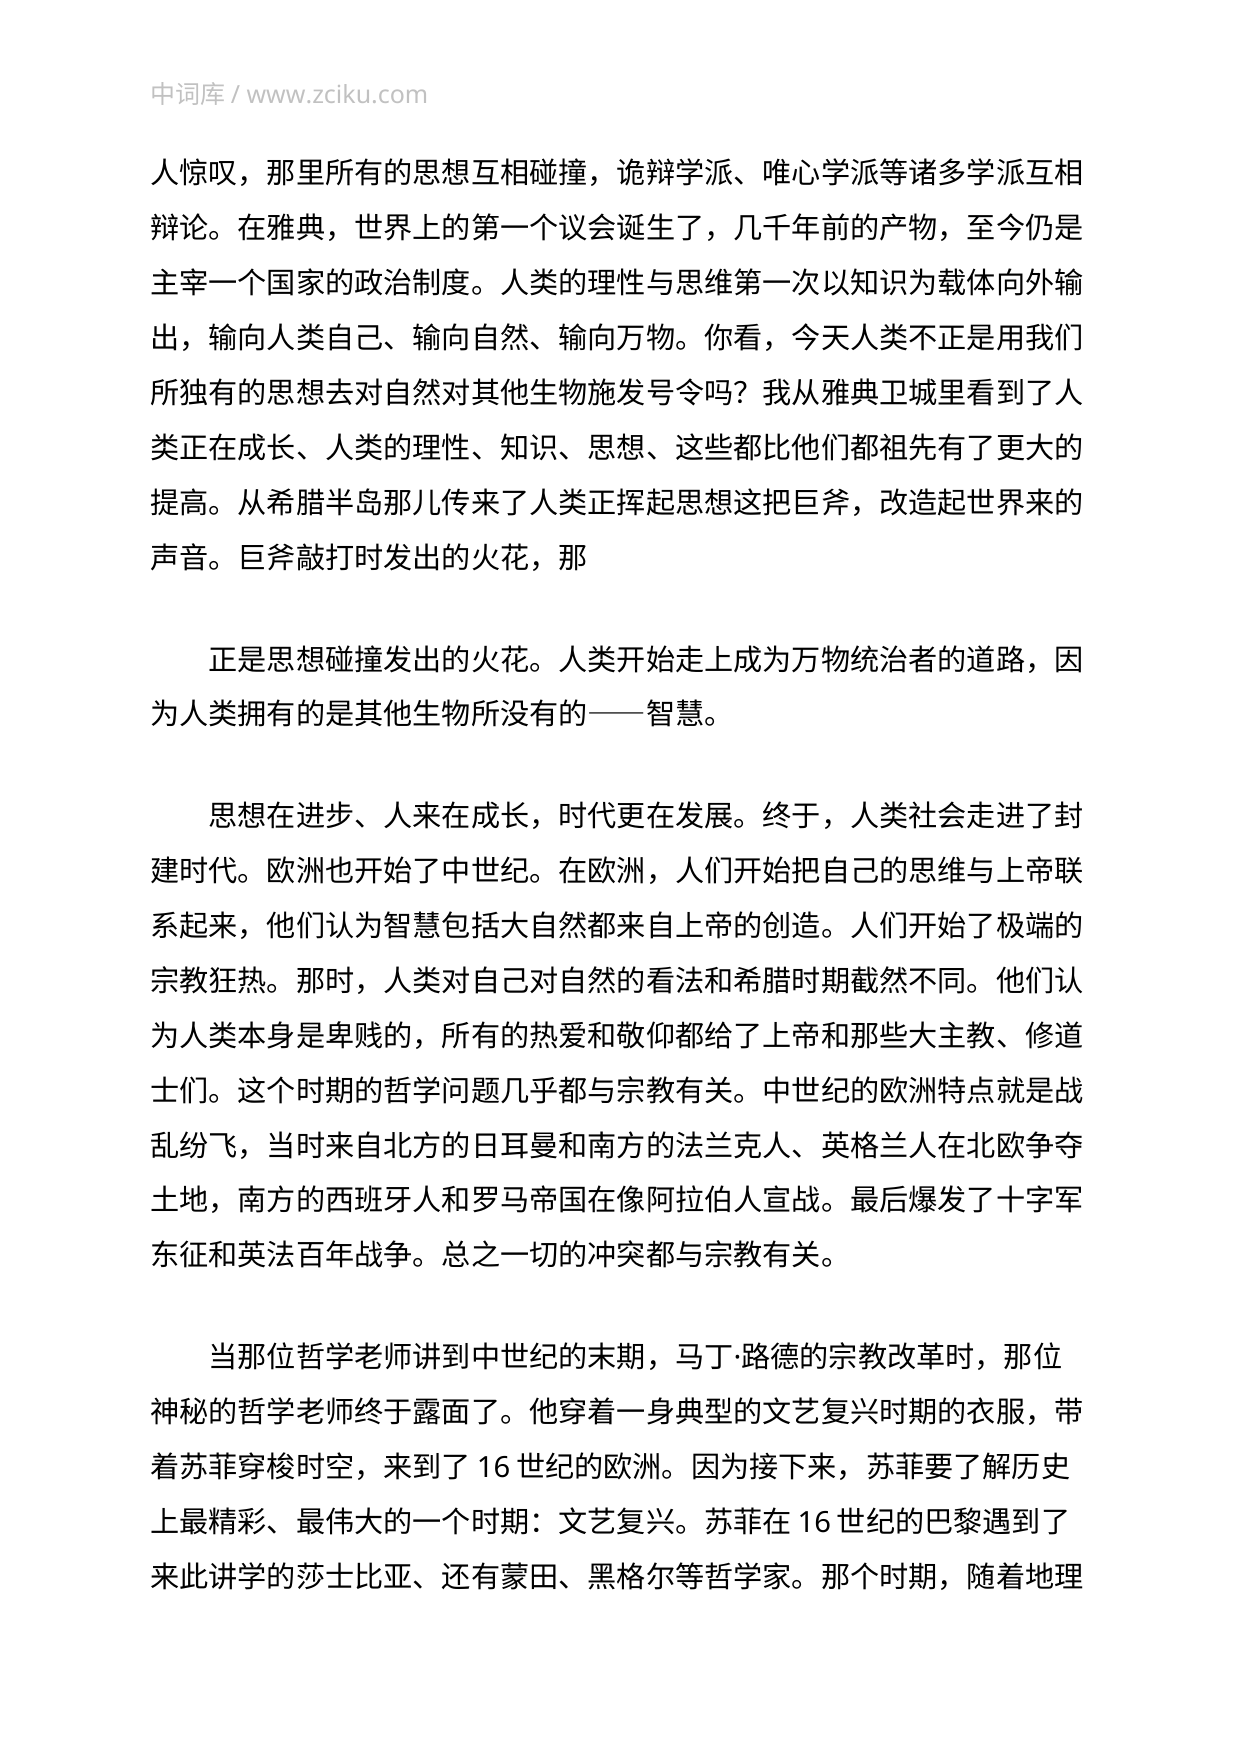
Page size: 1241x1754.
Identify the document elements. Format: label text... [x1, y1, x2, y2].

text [150, 1334, 1090, 1596]
text 思想在进步、人来在成长，时代更在发展。终于，人类社会走进了封建时代。欧洲也开始了中世纪。在欧洲，人们开始把自己的思维与上帝联系起来，他们认为智慧包括大自然都来自上帝的创造。人们开始了极端的宗教狂热。那时，人类对自己对自然的看法和希腊时期截然不同。他们认为人类本身是卑贱的，所有的热爱和敬仰都给了上帝和那些大主教、修道士们。这个时期的哲学问题几乎都与宗教有关。中世纪的欧洲特点就是战乱纷飞，当时来自北方的日耳曼和南方的法兰克人、英格兰人在北欧争夺土地，南方的西班牙人和罗马帝国在像阿拉伯人宣战。最后爆发了十字军东征和英法百年战争。总之一切的冲突都与宗教有关。 [150, 793, 1090, 1274]
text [150, 150, 1090, 577]
text 正是思想碰撞发出的火花。人类开始走上成为万物统治者的道路，因为人类拥有的是其他生物所没有的——智慧。 [150, 636, 1090, 733]
